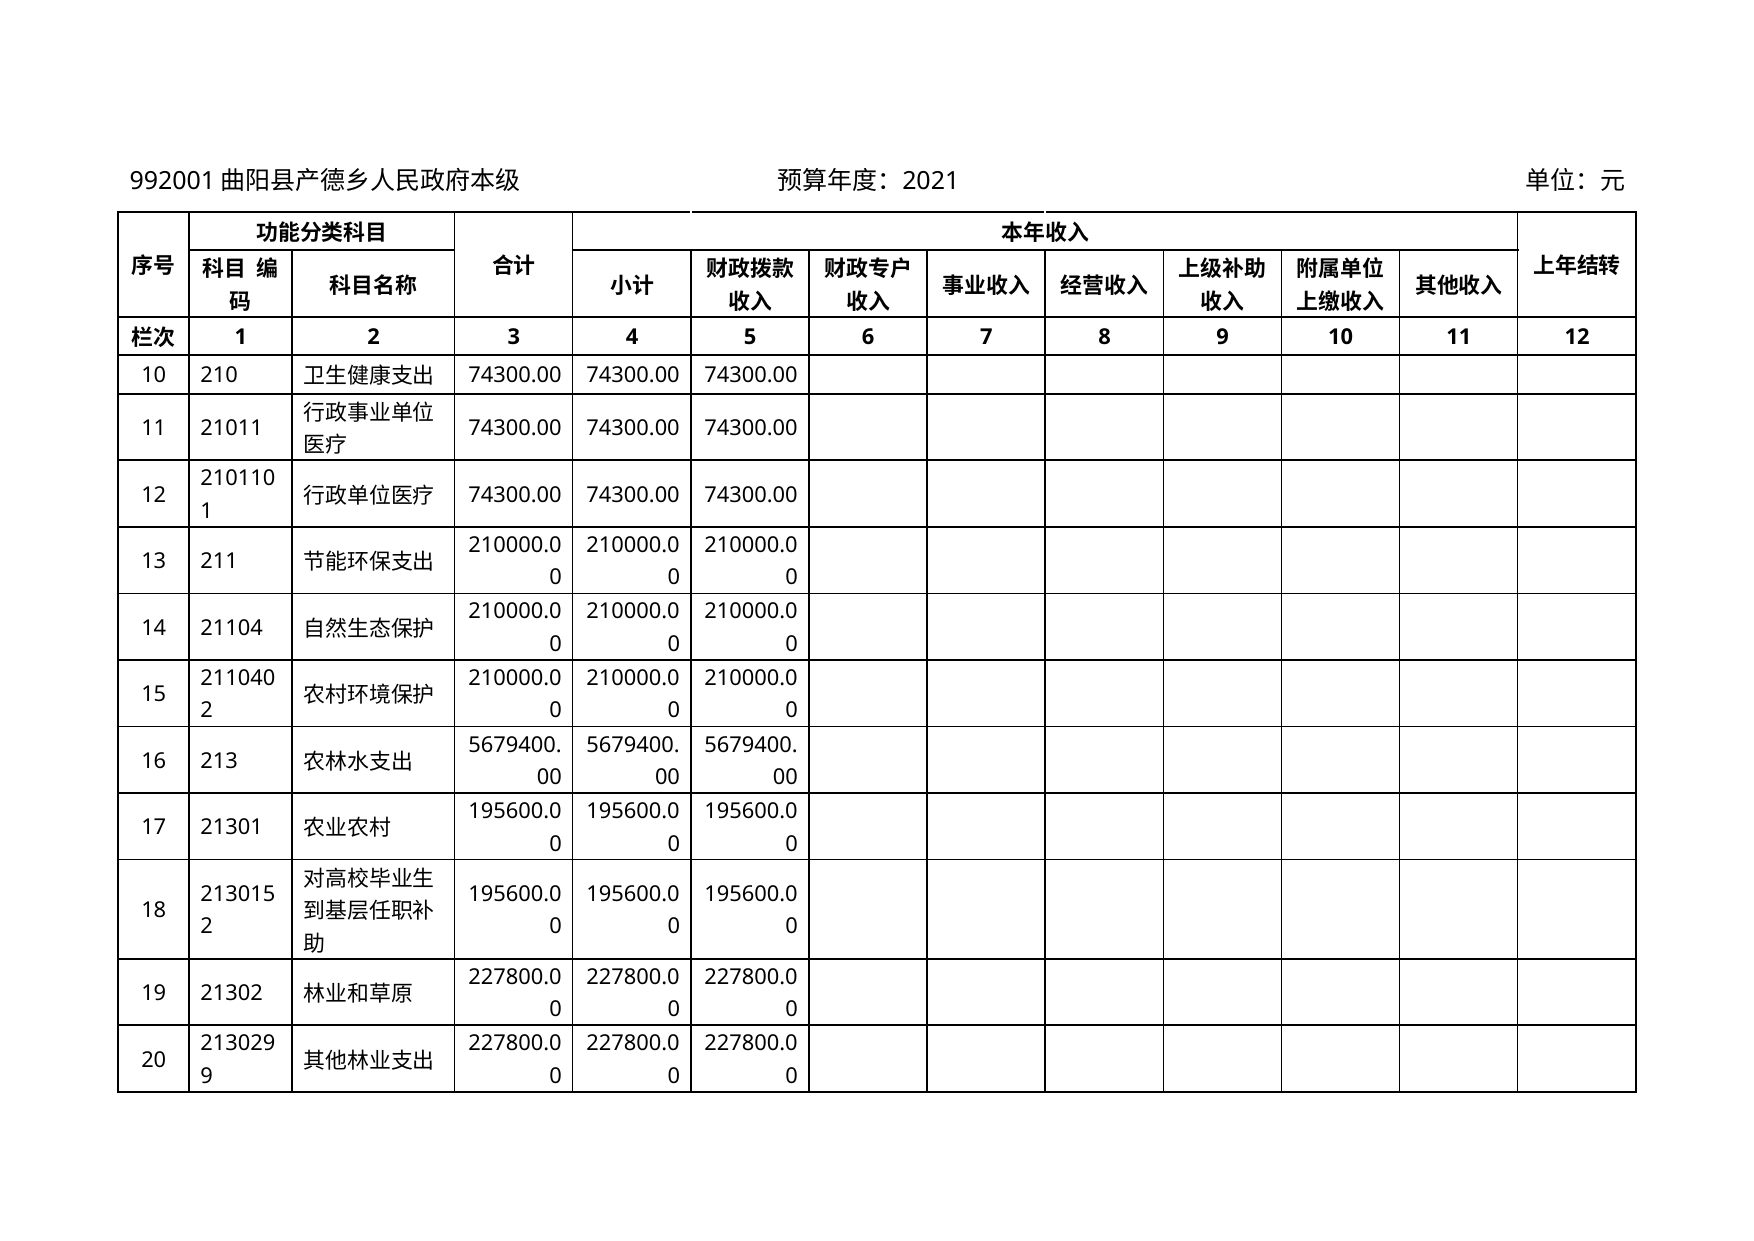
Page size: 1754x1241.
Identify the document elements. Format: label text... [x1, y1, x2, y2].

table_cell 3 [455, 318, 572, 354]
table_cell [1518, 528, 1635, 592]
table_cell [1046, 661, 1163, 726]
table_cell 213 [190, 727, 291, 792]
table_cell [928, 356, 1044, 393]
table_cell 合计 [455, 213, 572, 316]
table_cell [1282, 960, 1399, 1024]
table_cell [928, 661, 1044, 726]
table_cell [928, 395, 1044, 459]
table_cell 74300.00 [573, 395, 690, 459]
table_cell 10 [119, 356, 188, 393]
table_cell [928, 794, 1044, 859]
table_cell 74300.00 [692, 395, 808, 459]
table_cell 17 [119, 794, 188, 859]
table_cell [1164, 395, 1281, 459]
table_cell [1282, 661, 1399, 726]
table_cell 7 [928, 318, 1044, 354]
table_cell 小计 [573, 251, 690, 316]
table_cell 5 [692, 318, 808, 354]
table_cell [1046, 395, 1163, 459]
table_cell [1164, 594, 1281, 659]
table_cell 行政单位医疗 [293, 461, 454, 526]
table_cell [1046, 960, 1163, 1024]
table_cell [1164, 960, 1281, 1024]
table_cell [1400, 594, 1517, 659]
table_cell [1164, 794, 1281, 859]
table_cell 科目 编码 [190, 251, 291, 316]
table_cell 9 [1164, 318, 1281, 354]
table_cell [928, 860, 1044, 958]
table_cell [1164, 661, 1281, 726]
table_cell 21104 [190, 594, 291, 659]
table_cell [1400, 528, 1517, 592]
table_cell 227800.00 [573, 1026, 690, 1091]
table_cell [1282, 1026, 1399, 1091]
table_cell [810, 1026, 926, 1091]
table_cell 210000.00 [692, 594, 808, 659]
table_cell 210000.00 [692, 528, 808, 592]
table_cell 15 [119, 661, 188, 726]
table_cell 74300.00 [692, 356, 808, 393]
table_cell 农业农村 [293, 794, 454, 859]
table_cell 20 [119, 1026, 188, 1091]
table_header 单位：元 [1046, 146, 1635, 211]
table_cell 5679400.00 [692, 727, 808, 792]
table_cell 4 [573, 318, 690, 354]
table_cell 对高校毕业生到基层任职补助 [293, 860, 454, 958]
table_cell 74300.00 [692, 461, 808, 526]
table_cell [1518, 1026, 1635, 1091]
table_cell [1400, 960, 1517, 1024]
table_cell 195600.00 [573, 794, 690, 859]
table_cell 195600.00 [692, 860, 808, 958]
table_cell 农村环境保护 [293, 661, 454, 726]
table_cell [1400, 461, 1517, 526]
table_cell [1518, 461, 1635, 526]
table_cell 14 [119, 594, 188, 659]
table_cell [1518, 794, 1635, 859]
table_cell [928, 960, 1044, 1024]
table_cell [1518, 594, 1635, 659]
table_cell 13 [119, 528, 188, 592]
table_cell 210000.00 [455, 594, 572, 659]
table_cell 10 [1282, 318, 1399, 354]
table_cell [1400, 860, 1517, 958]
table_cell 功能分类科目 [190, 213, 454, 249]
table_cell [1518, 661, 1635, 726]
table_cell [1046, 727, 1163, 792]
table_cell 210000.00 [573, 661, 690, 726]
table_cell [810, 794, 926, 859]
table_cell [1164, 528, 1281, 592]
table_cell [1046, 528, 1163, 592]
table_cell 8 [1046, 318, 1163, 354]
table_cell 事业收入 [928, 251, 1044, 316]
table_cell [1164, 1026, 1281, 1091]
table_cell [1164, 461, 1281, 526]
table_cell [1046, 794, 1163, 859]
table_cell [810, 960, 926, 1024]
table_cell 财政拨款 收入 [692, 251, 808, 316]
table_cell 其他收入 [1400, 251, 1517, 316]
table_cell 2101101 [190, 461, 291, 526]
table_cell [1282, 395, 1399, 459]
table_cell 74300.00 [573, 356, 690, 393]
table_cell 21011 [190, 395, 291, 459]
table_cell [928, 528, 1044, 592]
table_cell 210000.00 [573, 594, 690, 659]
table_cell 2 [293, 318, 454, 354]
table_cell [1518, 960, 1635, 1024]
table_cell 序号 [119, 213, 188, 316]
table_cell 11 [119, 395, 188, 459]
table_cell 经营收入 [1046, 251, 1163, 316]
table_cell 18 [119, 860, 188, 958]
table_cell 227800.00 [692, 1026, 808, 1091]
table_cell 5679400.00 [573, 727, 690, 792]
table_cell 2130299 [190, 1026, 291, 1091]
table_cell [1400, 356, 1517, 393]
table_cell [1046, 461, 1163, 526]
table_cell 74300.00 [455, 356, 572, 393]
table_cell 21302 [190, 960, 291, 1024]
table_cell [1518, 395, 1635, 459]
table_cell 210000.00 [573, 528, 690, 592]
table_cell 卫生健康支出 [293, 356, 454, 393]
table_cell 上级补助收入 [1164, 251, 1281, 316]
table_cell [928, 727, 1044, 792]
table_cell [1400, 1026, 1517, 1091]
table_cell 2130152 [190, 860, 291, 958]
table_cell 科目名称 [293, 251, 454, 316]
table_cell [1400, 395, 1517, 459]
table_cell 19 [119, 960, 188, 1024]
table_cell 227800.00 [455, 1026, 572, 1091]
table_cell [810, 661, 926, 726]
table_cell 林业和草原 [293, 960, 454, 1024]
table_cell [810, 860, 926, 958]
table_cell [1282, 860, 1399, 958]
table_header 预算年度：2021 [692, 146, 1044, 211]
table_cell 本年收入 [573, 213, 1517, 249]
table_cell [1164, 860, 1281, 958]
table_cell [1518, 356, 1635, 393]
table_cell 农林水支出 [293, 727, 454, 792]
table_cell 16 [119, 727, 188, 792]
table_cell [1282, 794, 1399, 859]
table_cell 11 [1400, 318, 1517, 354]
table_cell 附属单位上缴收入 [1282, 251, 1399, 316]
table_cell 74300.00 [455, 461, 572, 526]
table_cell 其他林业支出 [293, 1026, 454, 1091]
table_cell 210000.00 [455, 661, 572, 726]
table_cell 2110402 [190, 661, 291, 726]
table_cell 74300.00 [573, 461, 690, 526]
table_cell 195600.00 [455, 860, 572, 958]
table_cell 195600.00 [692, 794, 808, 859]
table_cell 210000.00 [692, 661, 808, 726]
table_cell 227800.00 [573, 960, 690, 1024]
table_cell 上年结转 [1518, 213, 1635, 316]
table_cell [1282, 461, 1399, 526]
table_cell 195600.00 [573, 860, 690, 958]
table_cell 12 [1518, 318, 1635, 354]
table_cell [1164, 356, 1281, 393]
table_cell [1282, 727, 1399, 792]
table_cell 211 [190, 528, 291, 592]
table_cell 5679400.00 [455, 727, 572, 792]
table_cell [1400, 661, 1517, 726]
table_cell [1046, 356, 1163, 393]
table_cell [810, 727, 926, 792]
table_cell 74300.00 [455, 395, 572, 459]
table_cell [1282, 528, 1399, 592]
table_cell [928, 461, 1044, 526]
table_cell 栏次 [119, 318, 188, 354]
table_cell [810, 395, 926, 459]
table_cell [1400, 794, 1517, 859]
table_cell [810, 528, 926, 592]
table_cell [1046, 594, 1163, 659]
table_cell [928, 594, 1044, 659]
table_cell [810, 356, 926, 393]
table_cell 行政事业单位医疗 [293, 395, 454, 459]
table_cell 12 [119, 461, 188, 526]
table_cell 21301 [190, 794, 291, 859]
table_cell [1164, 727, 1281, 792]
table_cell 227800.00 [455, 960, 572, 1024]
table_cell 1 [190, 318, 291, 354]
table_cell [810, 594, 926, 659]
table_cell 自然生态保护 [293, 594, 454, 659]
table_cell [1518, 727, 1635, 792]
table_cell 210000.00 [455, 528, 572, 592]
table_cell 6 [810, 318, 926, 354]
table_cell 节能环保支出 [293, 528, 454, 592]
table_cell [1046, 1026, 1163, 1091]
table_cell 195600.00 [455, 794, 572, 859]
table_cell [1282, 594, 1399, 659]
table_header 992001曲阳县产德乡人民政府本级 [119, 146, 690, 211]
table_cell 210 [190, 356, 291, 393]
table_cell 227800.00 [692, 960, 808, 1024]
table_cell [810, 461, 926, 526]
table_cell 财政专户 收入 [810, 251, 926, 316]
table_cell [1400, 727, 1517, 792]
table_cell [928, 1026, 1044, 1091]
table_cell [1282, 356, 1399, 393]
table_cell [1518, 860, 1635, 958]
table_cell [1046, 860, 1163, 958]
